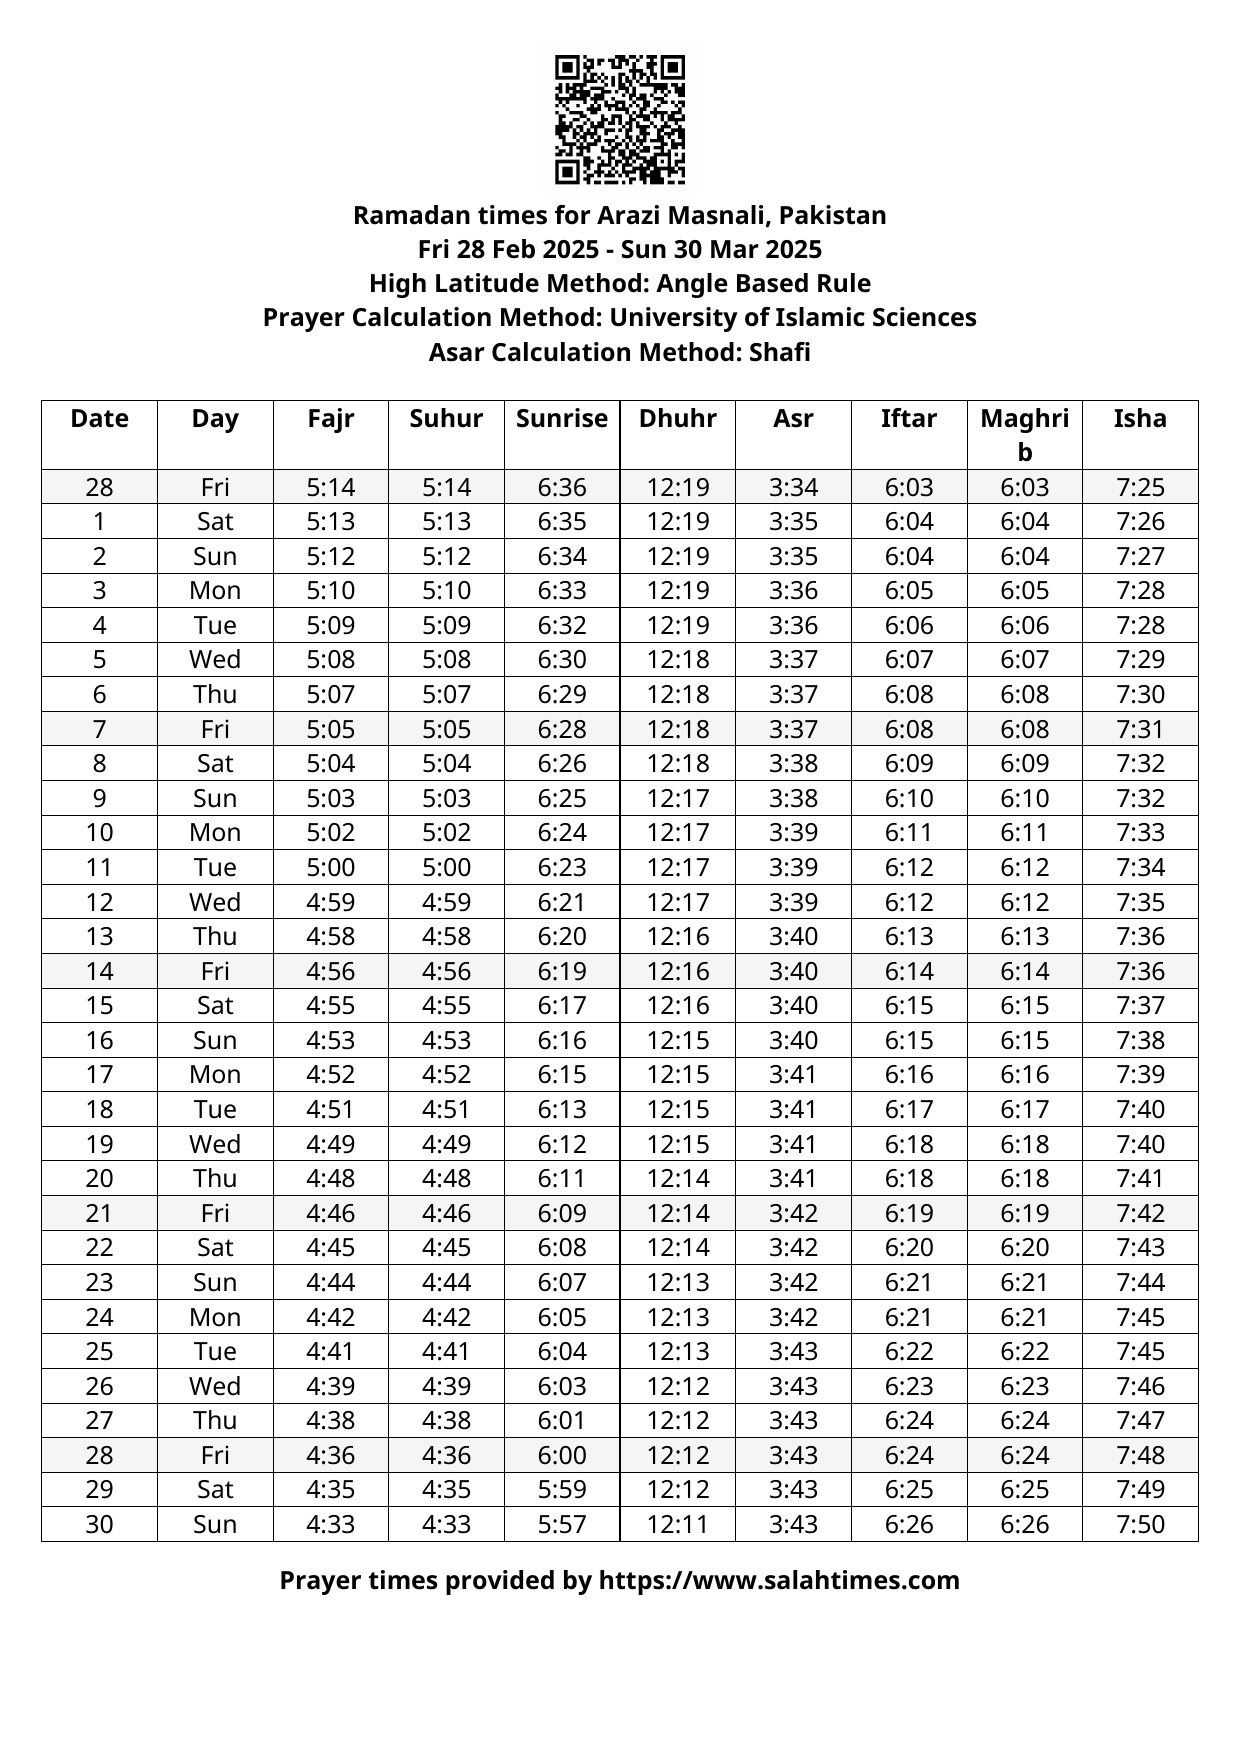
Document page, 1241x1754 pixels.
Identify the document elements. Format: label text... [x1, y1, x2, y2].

table_cell 4:52 [389, 1058, 504, 1091]
table_cell 4:41 [274, 1334, 388, 1368]
table_cell 3:37 [736, 643, 851, 676]
table_cell Tue [158, 1092, 273, 1126]
table_cell 6:09 [968, 746, 1082, 780]
table_cell 5:59 [505, 1473, 619, 1506]
table_cell 10 [42, 816, 157, 849]
table_header Fajr [274, 401, 388, 469]
table_cell 6:19 [852, 1196, 967, 1229]
table_cell 24 [42, 1300, 157, 1333]
table_cell 7:40 [1083, 1092, 1198, 1126]
table_cell 6:11 [505, 1161, 619, 1195]
table_cell Fri [158, 712, 273, 745]
table_cell Sat [158, 989, 273, 1022]
table_cell 3:43 [736, 1507, 851, 1541]
table_cell 4:49 [389, 1127, 504, 1160]
table_cell 12:17 [621, 885, 735, 918]
table_cell 5:05 [389, 712, 504, 745]
table_cell 7:30 [1083, 677, 1198, 711]
table_cell 6:17 [852, 1092, 967, 1126]
table_cell 12 [42, 885, 157, 918]
table_cell 4:38 [274, 1404, 388, 1437]
table_cell 6:12 [968, 885, 1082, 918]
table_cell 6:13 [852, 919, 967, 953]
table_cell 4:48 [274, 1161, 388, 1195]
table_cell 7:34 [1083, 850, 1198, 884]
table_cell 7:47 [1083, 1404, 1198, 1437]
table_cell 4:36 [389, 1438, 504, 1472]
table_cell 12:16 [621, 989, 735, 1022]
table_cell 12:19 [621, 574, 735, 607]
table_cell 6:08 [968, 712, 1082, 745]
table_cell 6:17 [968, 1092, 1082, 1126]
table_cell 7:38 [1083, 1023, 1198, 1057]
table_cell 7:28 [1083, 608, 1198, 642]
table_cell 4:42 [389, 1300, 504, 1333]
table_cell 6:08 [852, 712, 967, 745]
table_cell Fri [158, 1196, 273, 1229]
table_cell 4:35 [274, 1473, 388, 1506]
table_header Date [42, 401, 157, 469]
table_cell 5:00 [389, 850, 504, 884]
table_cell 6:21 [852, 1265, 967, 1299]
table_cell 4:52 [274, 1058, 388, 1091]
table_cell 7:36 [1083, 919, 1198, 953]
table_cell Wed [158, 885, 273, 918]
table_cell 4:36 [274, 1438, 388, 1472]
table_cell 4:39 [389, 1369, 504, 1402]
table_cell 6:16 [968, 1058, 1082, 1091]
table_cell 4:53 [274, 1023, 388, 1057]
table_cell 6:12 [852, 850, 967, 884]
table_cell 5:57 [505, 1507, 619, 1541]
table_cell 12:12 [621, 1473, 735, 1506]
table_cell 4:45 [389, 1231, 504, 1264]
table_cell 4:49 [274, 1127, 388, 1160]
table_cell 4:38 [389, 1404, 504, 1437]
table_cell 7:45 [1083, 1300, 1198, 1333]
table_cell 11 [42, 850, 157, 884]
table_cell 12:17 [621, 816, 735, 849]
table_cell 6:24 [505, 816, 619, 849]
table_cell 6:03 [505, 1369, 619, 1402]
table_cell 9 [42, 781, 157, 814]
table_cell 6:05 [968, 574, 1082, 607]
table_cell 4:46 [274, 1196, 388, 1229]
table_cell 17 [42, 1058, 157, 1091]
table_header Maghrib [968, 401, 1082, 469]
table_cell 8 [42, 746, 157, 780]
table_cell 7:45 [1083, 1334, 1198, 1368]
table_cell 6:15 [852, 1023, 967, 1057]
table_cell 6:24 [852, 1404, 967, 1437]
table_cell 4:39 [274, 1369, 388, 1402]
table_cell 6:24 [968, 1404, 1082, 1437]
table_cell 6:35 [505, 504, 619, 538]
table_cell 3:40 [736, 919, 851, 953]
table_cell 12:15 [621, 1058, 735, 1091]
table_cell 6:18 [968, 1161, 1082, 1195]
text Prayer times provided by https://www.salahtimes.com [42, 1563, 1198, 1597]
table_cell 3:40 [736, 989, 851, 1022]
table_cell 5:00 [274, 850, 388, 884]
table_cell 6:18 [852, 1161, 967, 1195]
table_cell 4:41 [389, 1334, 504, 1368]
table_cell 4:45 [274, 1231, 388, 1264]
table_cell 3 [42, 574, 157, 607]
table_cell 12:18 [621, 746, 735, 780]
table_cell Fri [158, 954, 273, 987]
table_cell 4:51 [274, 1092, 388, 1126]
table_header Dhuhr [621, 401, 735, 469]
table_cell 3:37 [736, 712, 851, 745]
table_cell 6:04 [968, 504, 1082, 538]
table_cell 5 [42, 643, 157, 676]
table_cell 6:23 [505, 850, 619, 884]
table_cell 6:16 [505, 1023, 619, 1057]
table_cell 6:26 [505, 746, 619, 780]
table_cell 3:38 [736, 781, 851, 814]
table_cell 12:12 [621, 1369, 735, 1402]
table_cell 6:20 [505, 919, 619, 953]
table_cell 5:08 [274, 643, 388, 676]
table_cell 12:13 [621, 1265, 735, 1299]
table_cell 19 [42, 1127, 157, 1160]
picture [542, 41, 699, 198]
table_cell 6:20 [968, 1231, 1082, 1264]
table_cell 7:33 [1083, 816, 1198, 849]
table_cell 7:41 [1083, 1161, 1198, 1195]
table_cell 12:15 [621, 1127, 735, 1160]
table_cell 6:22 [852, 1334, 967, 1368]
table_cell 12:18 [621, 712, 735, 745]
table_cell 6:14 [852, 954, 967, 987]
table_cell 6:14 [968, 954, 1082, 987]
table_cell 6:21 [505, 885, 619, 918]
table_cell 26 [42, 1369, 157, 1402]
table_cell 3:41 [736, 1058, 851, 1091]
table_cell 12:12 [621, 1438, 735, 1472]
table_cell Mon [158, 1058, 273, 1091]
table_cell Mon [158, 574, 273, 607]
table_cell 6:30 [505, 643, 619, 676]
table_cell 13 [42, 919, 157, 953]
table_cell 4:56 [274, 954, 388, 987]
table_cell 6:10 [852, 781, 967, 814]
table_cell 3:34 [736, 470, 851, 503]
table_cell 3:39 [736, 850, 851, 884]
table_cell 7:36 [1083, 954, 1198, 987]
table_cell 5:10 [274, 574, 388, 607]
table_cell 6:33 [505, 574, 619, 607]
table_cell 6:01 [505, 1404, 619, 1437]
table_cell Thu [158, 677, 273, 711]
table_cell 5:03 [274, 781, 388, 814]
table_cell Tue [158, 850, 273, 884]
table_cell 6:04 [852, 539, 967, 572]
table_cell 12:16 [621, 919, 735, 953]
table_cell 3:37 [736, 677, 851, 711]
table_cell 7:25 [1083, 470, 1198, 503]
table_cell 5:04 [389, 746, 504, 780]
table_cell Mon [158, 1300, 273, 1333]
table_cell 5:13 [389, 504, 504, 538]
table_cell Wed [158, 1369, 273, 1402]
table_cell 7:26 [1083, 504, 1198, 538]
table_cell 4:33 [274, 1507, 388, 1541]
table_cell 6:23 [968, 1369, 1082, 1402]
table_cell Tue [158, 1334, 273, 1368]
table_cell 6:12 [852, 885, 967, 918]
table_cell 22 [42, 1231, 157, 1264]
table_cell 6:22 [968, 1334, 1082, 1368]
table_cell Sat [158, 504, 273, 538]
table_cell 5:13 [274, 504, 388, 538]
table_cell 7:27 [1083, 539, 1198, 572]
text Ramadan times for Arazi Masnali, Pakistan [42, 198, 1198, 232]
table_cell 4:58 [274, 919, 388, 953]
table_cell 5:09 [274, 608, 388, 642]
table_cell 6:19 [505, 954, 619, 987]
table_cell 6:05 [852, 574, 967, 607]
table_cell 7:50 [1083, 1507, 1198, 1541]
table_cell 6:13 [505, 1092, 619, 1126]
table_cell 6:09 [505, 1196, 619, 1229]
table_cell 4:35 [389, 1473, 504, 1506]
table_cell 12:11 [621, 1507, 735, 1541]
table_cell 3:43 [736, 1438, 851, 1472]
table_cell 6:15 [852, 989, 967, 1022]
table_cell 12:15 [621, 1092, 735, 1126]
table_cell 6:15 [968, 1023, 1082, 1057]
table_cell 3:41 [736, 1092, 851, 1126]
table_cell 6:07 [505, 1265, 619, 1299]
table_cell 6:03 [968, 470, 1082, 503]
table_cell 3:41 [736, 1127, 851, 1160]
table_cell 6:17 [505, 989, 619, 1022]
table_cell 3:43 [736, 1334, 851, 1368]
table_cell 3:43 [736, 1473, 851, 1506]
table_cell Fri [158, 1438, 273, 1472]
table_cell 7 [42, 712, 157, 745]
table_cell 3:35 [736, 539, 851, 572]
table_cell 28 [42, 470, 157, 503]
table_cell 4:44 [274, 1265, 388, 1299]
table_cell 6:15 [505, 1058, 619, 1091]
table_cell 21 [42, 1196, 157, 1229]
table_header Suhur [389, 401, 504, 469]
table_cell 6:08 [968, 677, 1082, 711]
table_cell 7:48 [1083, 1438, 1198, 1472]
table_cell 6:07 [852, 643, 967, 676]
table_cell 3:40 [736, 1023, 851, 1057]
table_cell 12:13 [621, 1334, 735, 1368]
table_cell 7:44 [1083, 1265, 1198, 1299]
table_cell 6:15 [968, 989, 1082, 1022]
table_cell 6:25 [505, 781, 619, 814]
table_cell 4:44 [389, 1265, 504, 1299]
table_cell 6:25 [968, 1473, 1082, 1506]
table_cell Wed [158, 643, 273, 676]
table_cell 6:23 [852, 1369, 967, 1402]
table_cell 6:21 [968, 1265, 1082, 1299]
table_cell Sun [158, 1507, 273, 1541]
table_cell 5:12 [274, 539, 388, 572]
table_cell 6:04 [852, 504, 967, 538]
table_cell Fri [158, 470, 273, 503]
table_cell 6:04 [505, 1334, 619, 1368]
table_cell 6 [42, 677, 157, 711]
table_cell 3:42 [736, 1196, 851, 1229]
table_cell 5:07 [274, 677, 388, 711]
table_cell Sun [158, 781, 273, 814]
table_cell 12:19 [621, 539, 735, 572]
table_cell 5:05 [274, 712, 388, 745]
table_cell 3:39 [736, 885, 851, 918]
table_cell 18 [42, 1092, 157, 1126]
table_cell 23 [42, 1265, 157, 1299]
table_cell 15 [42, 989, 157, 1022]
table_cell 12:17 [621, 850, 735, 884]
table_cell 7:42 [1083, 1196, 1198, 1229]
table_cell 4:53 [389, 1023, 504, 1057]
table_cell 5:02 [274, 816, 388, 849]
table_cell 6:08 [505, 1231, 619, 1264]
table_cell 6:18 [968, 1127, 1082, 1160]
table_cell 4:51 [389, 1092, 504, 1126]
table_cell 3:35 [736, 504, 851, 538]
table_cell Thu [158, 1404, 273, 1437]
table_cell 12:19 [621, 470, 735, 503]
table_cell 6:00 [505, 1438, 619, 1472]
table_cell 6:36 [505, 470, 619, 503]
table_cell 3:41 [736, 1161, 851, 1195]
table_cell 7:29 [1083, 643, 1198, 676]
table_cell 6:26 [852, 1507, 967, 1541]
table_cell 5:03 [389, 781, 504, 814]
table_cell 7:37 [1083, 989, 1198, 1022]
table_cell 12:16 [621, 954, 735, 987]
table_cell 6:06 [852, 608, 967, 642]
table_cell 4:42 [274, 1300, 388, 1333]
text Fri 28 Feb 2025 - Sun 30 Mar 2025 [42, 232, 1198, 266]
table_cell 27 [42, 1404, 157, 1437]
table_cell 7:49 [1083, 1473, 1198, 1506]
table_cell 6:11 [968, 816, 1082, 849]
table_cell 7:32 [1083, 781, 1198, 814]
table_cell 6:03 [852, 470, 967, 503]
table_cell 12:18 [621, 643, 735, 676]
table_cell 3:36 [736, 608, 851, 642]
table_cell 6:26 [968, 1507, 1082, 1541]
table_cell 6:24 [968, 1438, 1082, 1472]
table_cell 6:07 [968, 643, 1082, 676]
table_cell 7:46 [1083, 1369, 1198, 1402]
table_cell 12:19 [621, 608, 735, 642]
table_cell 6:10 [968, 781, 1082, 814]
table_cell 6:08 [852, 677, 967, 711]
table_cell 5:08 [389, 643, 504, 676]
table_cell 6:12 [968, 850, 1082, 884]
table_cell 4 [42, 608, 157, 642]
table_cell 3:38 [736, 746, 851, 780]
table_cell Wed [158, 1127, 273, 1160]
text High Latitude Method: Angle Based Rule [42, 266, 1198, 300]
table_cell 4:59 [274, 885, 388, 918]
table_cell 2 [42, 539, 157, 572]
table_cell 12:14 [621, 1161, 735, 1195]
table_cell 6:34 [505, 539, 619, 572]
table_cell 6:20 [852, 1231, 967, 1264]
table_cell 3:43 [736, 1369, 851, 1402]
table_cell 7:40 [1083, 1127, 1198, 1160]
table_cell 16 [42, 1023, 157, 1057]
table_cell 6:21 [968, 1300, 1082, 1333]
table_cell 12:12 [621, 1404, 735, 1437]
text Asar Calculation Method: Shafi [42, 334, 1198, 368]
table_cell 5:10 [389, 574, 504, 607]
table_cell 7:39 [1083, 1058, 1198, 1091]
table_cell 6:09 [852, 746, 967, 780]
table_cell 5:14 [389, 470, 504, 503]
table_cell 28 [42, 1438, 157, 1472]
table_cell 6:12 [505, 1127, 619, 1160]
table_cell 6:25 [852, 1473, 967, 1506]
table_cell 5:09 [389, 608, 504, 642]
table_cell 25 [42, 1334, 157, 1368]
table_cell 6:24 [852, 1438, 967, 1472]
table_cell 4:33 [389, 1507, 504, 1541]
table_cell 5:02 [389, 816, 504, 849]
table_cell 4:48 [389, 1161, 504, 1195]
table_cell 3:42 [736, 1300, 851, 1333]
table_cell 12:18 [621, 677, 735, 711]
table_cell 4:58 [389, 919, 504, 953]
table_cell 4:59 [389, 885, 504, 918]
table_cell 30 [42, 1507, 157, 1541]
table_cell 12:15 [621, 1023, 735, 1057]
table_cell 6:13 [968, 919, 1082, 953]
table_cell 6:21 [852, 1300, 967, 1333]
table_cell 5:04 [274, 746, 388, 780]
table_cell 5:14 [274, 470, 388, 503]
table_cell Mon [158, 816, 273, 849]
table_cell 5:07 [389, 677, 504, 711]
table_cell 7:28 [1083, 574, 1198, 607]
table_cell 6:29 [505, 677, 619, 711]
table_cell 29 [42, 1473, 157, 1506]
table_cell 12:14 [621, 1231, 735, 1264]
table_cell Thu [158, 919, 273, 953]
table_header Asr [736, 401, 851, 469]
table_cell 1 [42, 504, 157, 538]
table_cell 3:36 [736, 574, 851, 607]
table_cell 6:16 [852, 1058, 967, 1091]
text Prayer Calculation Method: University of Islamic Sciences [42, 300, 1198, 334]
table_cell 4:56 [389, 954, 504, 987]
table_cell 7:35 [1083, 885, 1198, 918]
table_header Iftar [852, 401, 967, 469]
table_cell 14 [42, 954, 157, 987]
table_cell 6:11 [852, 816, 967, 849]
table_header Day [158, 401, 273, 469]
table_cell 12:19 [621, 504, 735, 538]
table_cell 6:28 [505, 712, 619, 745]
table_cell Sat [158, 1473, 273, 1506]
table_cell 7:31 [1083, 712, 1198, 745]
table_cell 4:46 [389, 1196, 504, 1229]
table_header Sunrise [505, 401, 619, 469]
table_cell 6:06 [968, 608, 1082, 642]
table_cell 6:18 [852, 1127, 967, 1160]
table_cell 6:04 [968, 539, 1082, 572]
table_cell 12:13 [621, 1300, 735, 1333]
table_cell Sun [158, 539, 273, 572]
table_cell 6:05 [505, 1300, 619, 1333]
table_cell 7:32 [1083, 746, 1198, 780]
table_cell Tue [158, 608, 273, 642]
table_cell Sun [158, 1265, 273, 1299]
table_cell 6:32 [505, 608, 619, 642]
table_cell 3:39 [736, 816, 851, 849]
table_cell 4:55 [274, 989, 388, 1022]
table_cell Sat [158, 746, 273, 780]
table_cell 6:19 [968, 1196, 1082, 1229]
table_cell 20 [42, 1161, 157, 1195]
table_cell 12:14 [621, 1196, 735, 1229]
table_cell Sun [158, 1023, 273, 1057]
table_cell 3:40 [736, 954, 851, 987]
table_cell 3:43 [736, 1404, 851, 1437]
table_cell 4:55 [389, 989, 504, 1022]
table_cell 7:43 [1083, 1231, 1198, 1264]
table_cell Sat [158, 1231, 273, 1264]
table_cell 12:17 [621, 781, 735, 814]
table_header Isha [1083, 401, 1198, 469]
table_cell 3:42 [736, 1231, 851, 1264]
table_cell 5:12 [389, 539, 504, 572]
table_cell Thu [158, 1161, 273, 1195]
table_cell 3:42 [736, 1265, 851, 1299]
